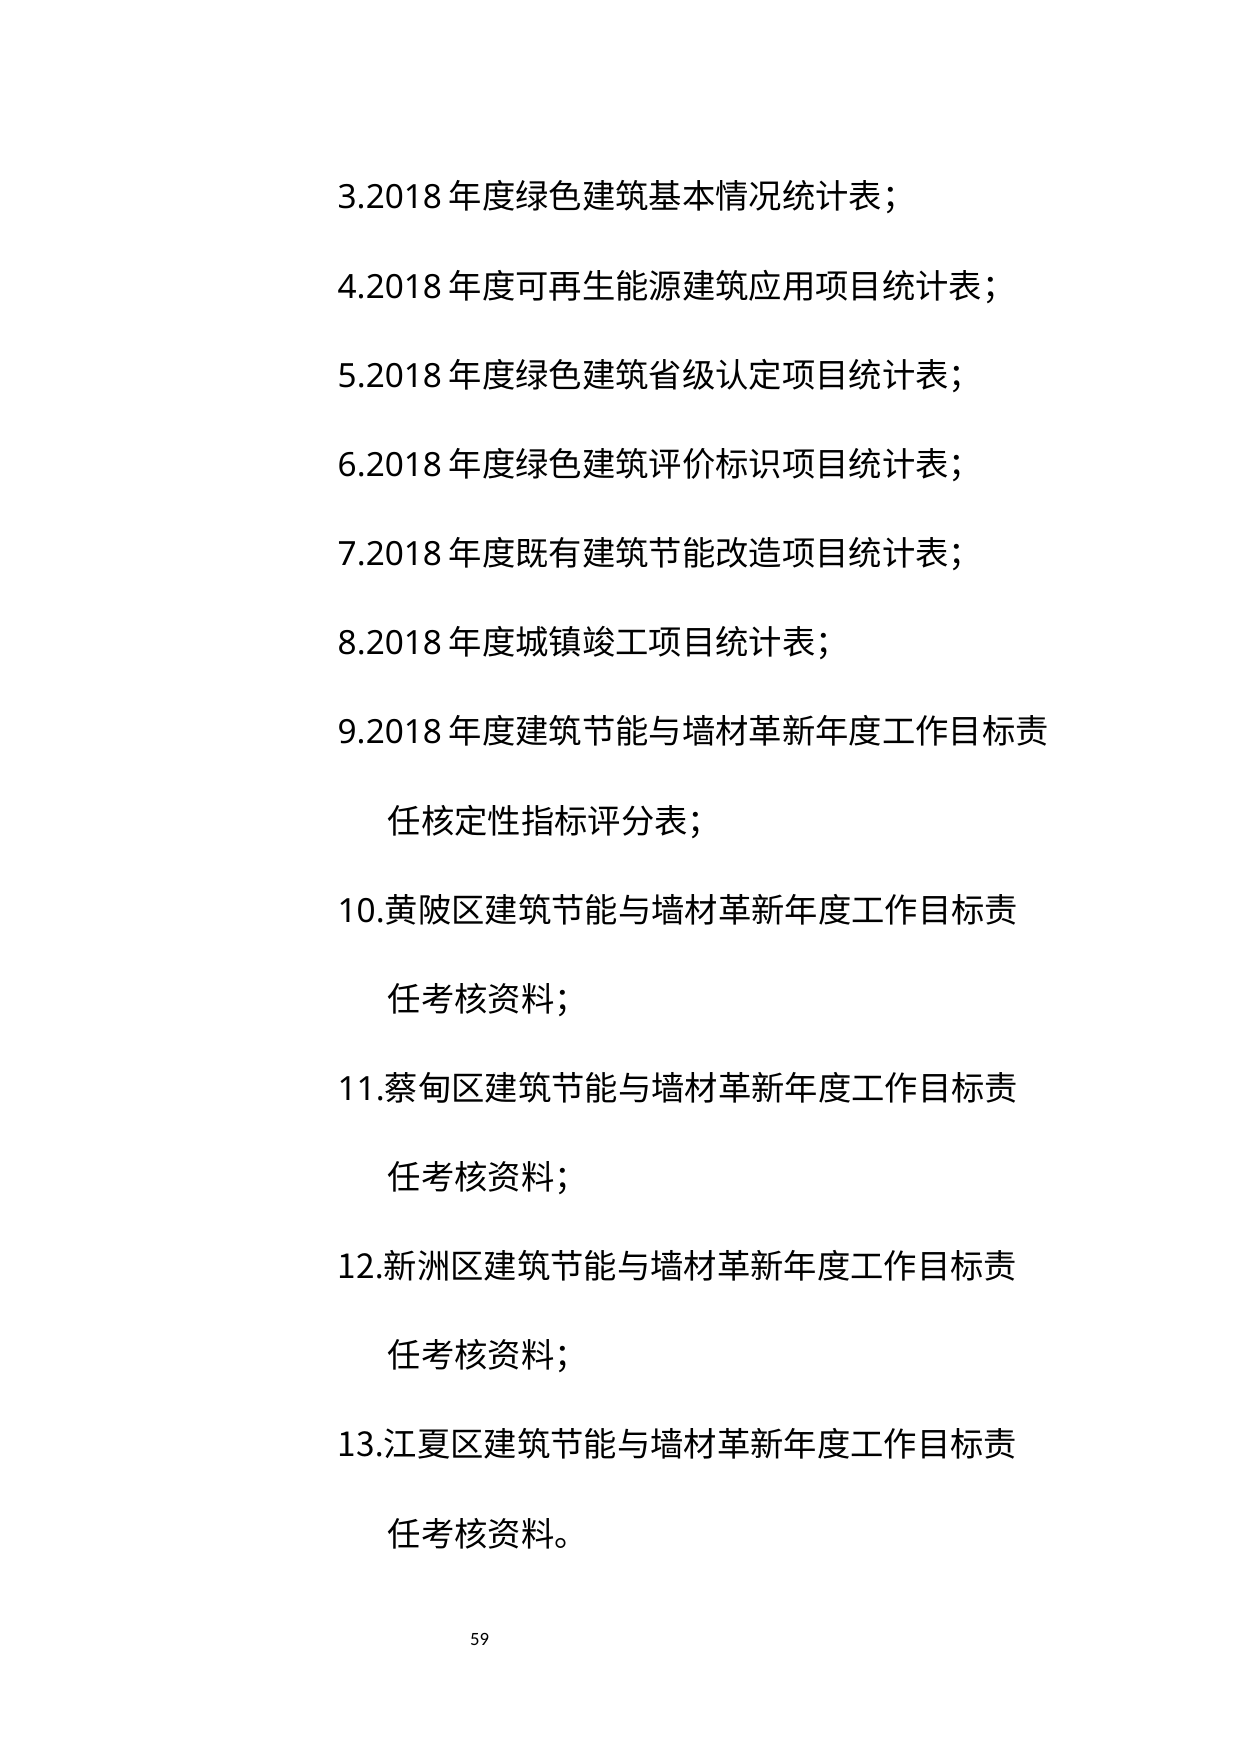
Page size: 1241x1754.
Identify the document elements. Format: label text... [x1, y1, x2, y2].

text 5.2018年度绿色建筑省级认定项目统计表； [187, 340, 1053, 405]
text 6.2018年度绿色建筑评价标识项目统计表； [187, 429, 1053, 494]
text 4.2018年度可再生能源建筑应用项目统计表； [187, 251, 1053, 316]
text 任考核资料； [187, 964, 1053, 1029]
text 7.2018年度既有建筑节能改造项目统计表； [187, 519, 1053, 584]
text 3.2018年度绿色建筑基本情况统计表； [187, 162, 1053, 227]
text 10.黄陂区建筑节能与墙材革新年度工作目标责 [187, 875, 1053, 940]
text 任考核资料； [187, 1143, 1053, 1208]
text 13.江夏区建筑节能与墙材革新年度工作目标责 [187, 1410, 1053, 1475]
text 任考核资料； [187, 1321, 1053, 1386]
text 任核定性指标评分表； [187, 786, 1053, 851]
text 12.新洲区建筑节能与墙材革新年度工作目标责 [187, 1232, 1053, 1297]
text 8.2018年度城镇竣工项目统计表； [187, 608, 1053, 673]
text 任考核资料。 [187, 1499, 1053, 1564]
text 9.2018年度建筑节能与墙材革新年度工作目标责 [187, 697, 1053, 762]
text 11.蔡甸区建筑节能与墙材革新年度工作目标责 [187, 1053, 1053, 1118]
